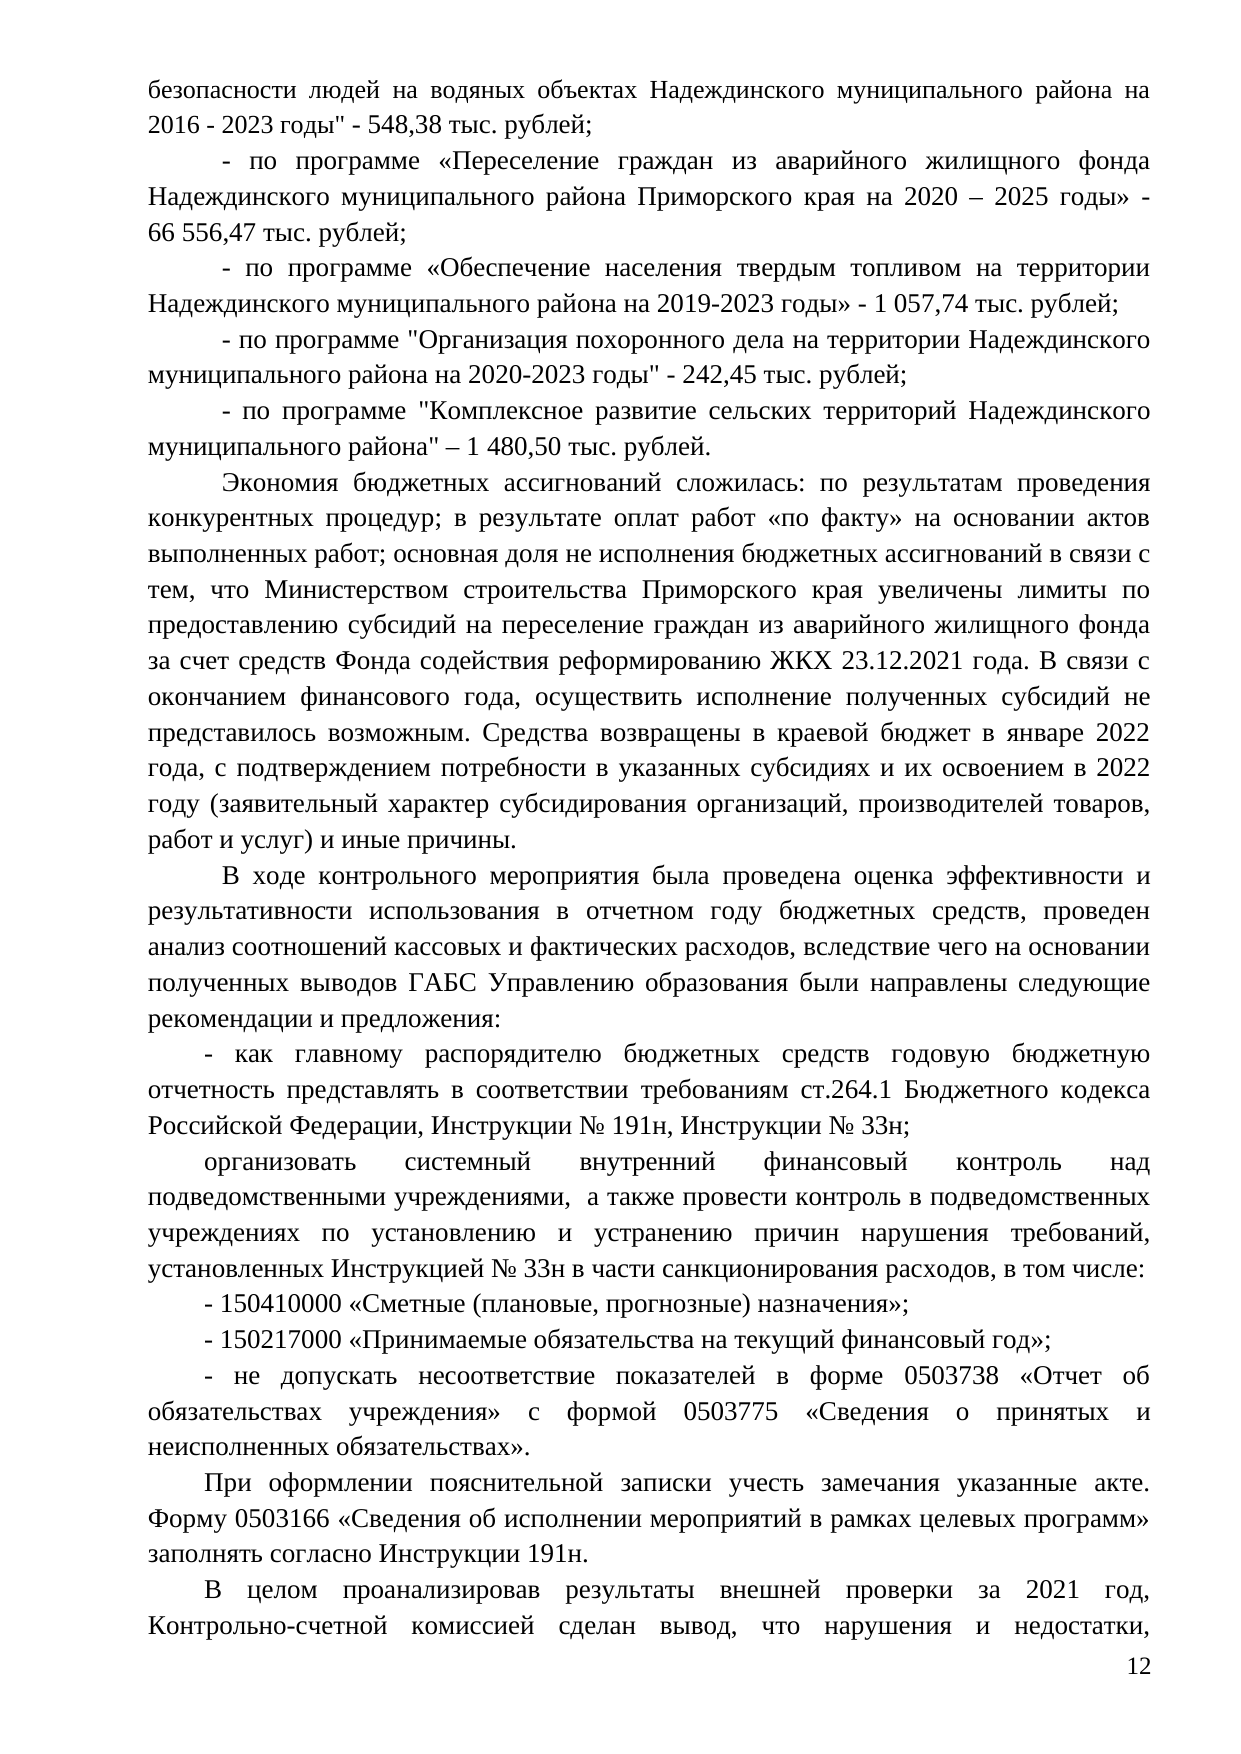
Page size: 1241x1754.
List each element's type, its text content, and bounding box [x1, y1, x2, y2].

text - как главному распорядителю бюджетных средств годовую бюджетную отчетность представлять в соответствии требованиям ст.264.1 Бюджетного кодекса Российской Федерации, Инструкции № 191н, Инструкции № 33н; [148, 1037, 1152, 1140]
text - не допускать несоответствие показателей в форме 0503738 «Отчет об обязательствах учреждения» с формой 0503775 «Сведения о принятых и неисполненных обязательствах». [148, 1359, 1152, 1462]
text Экономия бюджетных ассигнований сложилась: по результатам проведения конкурентных процедур; в результате оплат работ «по факту» на основании актов выполненных работ; основная доля не исполнения бюджетных ассигнований в связи с тем, что Министерством строительства Приморского края увеличены лимиты по предоставлению субсидий на переселение граждан из аварийного жилищного фонда за счет средств Фонда содействия реформированию ЖКХ 23.12.2021 года. В связи с окончанием финансового года, осуществить исполнение полученных субсидий не представилось возможным. Средства возвращены в краевой бюджет в январе 2022 года, с подтверждением потребности в указанных субсидиях и их освоением в 2022 году (заявительный характер субсидирования организаций, производителей товаров, работ и услуг) и иные причины. [148, 466, 1152, 854]
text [148, 74, 1152, 139]
text - 150410000 «Сметные (плановые, прогнозные) назначения»; [148, 1287, 1152, 1319]
text организовать системный внутренний финансовый контроль над подведомственными учреждениями, а также провести контроль в подведомственных учреждениях по установлению и устранению причин нарушения требований, установленных Инструкцией № 33н в части санкционирования расходов, в том числе: [148, 1144, 1152, 1283]
text - по программе «Переселение граждан из аварийного жилищного фонда Надеждинского муниципального района Приморского края на 2020 – 2025 годы» - 66 556,47 тыс. рублей; [148, 144, 1152, 247]
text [148, 1573, 1152, 1640]
text При оформлении пояснительной записки учесть замечания указанные акте. Форму 0503166 «Сведения об исполнении мероприятий в рамках целевых программ» заполнять согласно Инструкции 191н. [148, 1466, 1152, 1569]
text - по программе «Обеспечение населения твердым топливом на территории Надеждинского муниципального района на 2019-2023 годы» - 1 057,74 тыс. рублей; [148, 251, 1152, 318]
text В ходе контрольного мероприятия была проведена оценка эффективности и результативности использования в отчетном году бюджетных средств, проведен анализ соотношений кассовых и фактических расходов, вследствие чего на основании полученных выводов ГАБС Управлению образования были направлены следующие рекомендации и предложения: [148, 859, 1152, 1033]
text - по программе "Комплексное развитие сельских территорий Надеждинского муниципального района" – 1 480,50 тыс. рублей. [148, 394, 1152, 461]
text - по программе "Организация похоронного дела на территории Надеждинского муниципального района на 2020-2023 годы" - 242,45 тыс. рублей; [148, 323, 1152, 390]
text - 150217000 «Принимаемые обязательства на текущий финансовый год»; [148, 1323, 1152, 1354]
